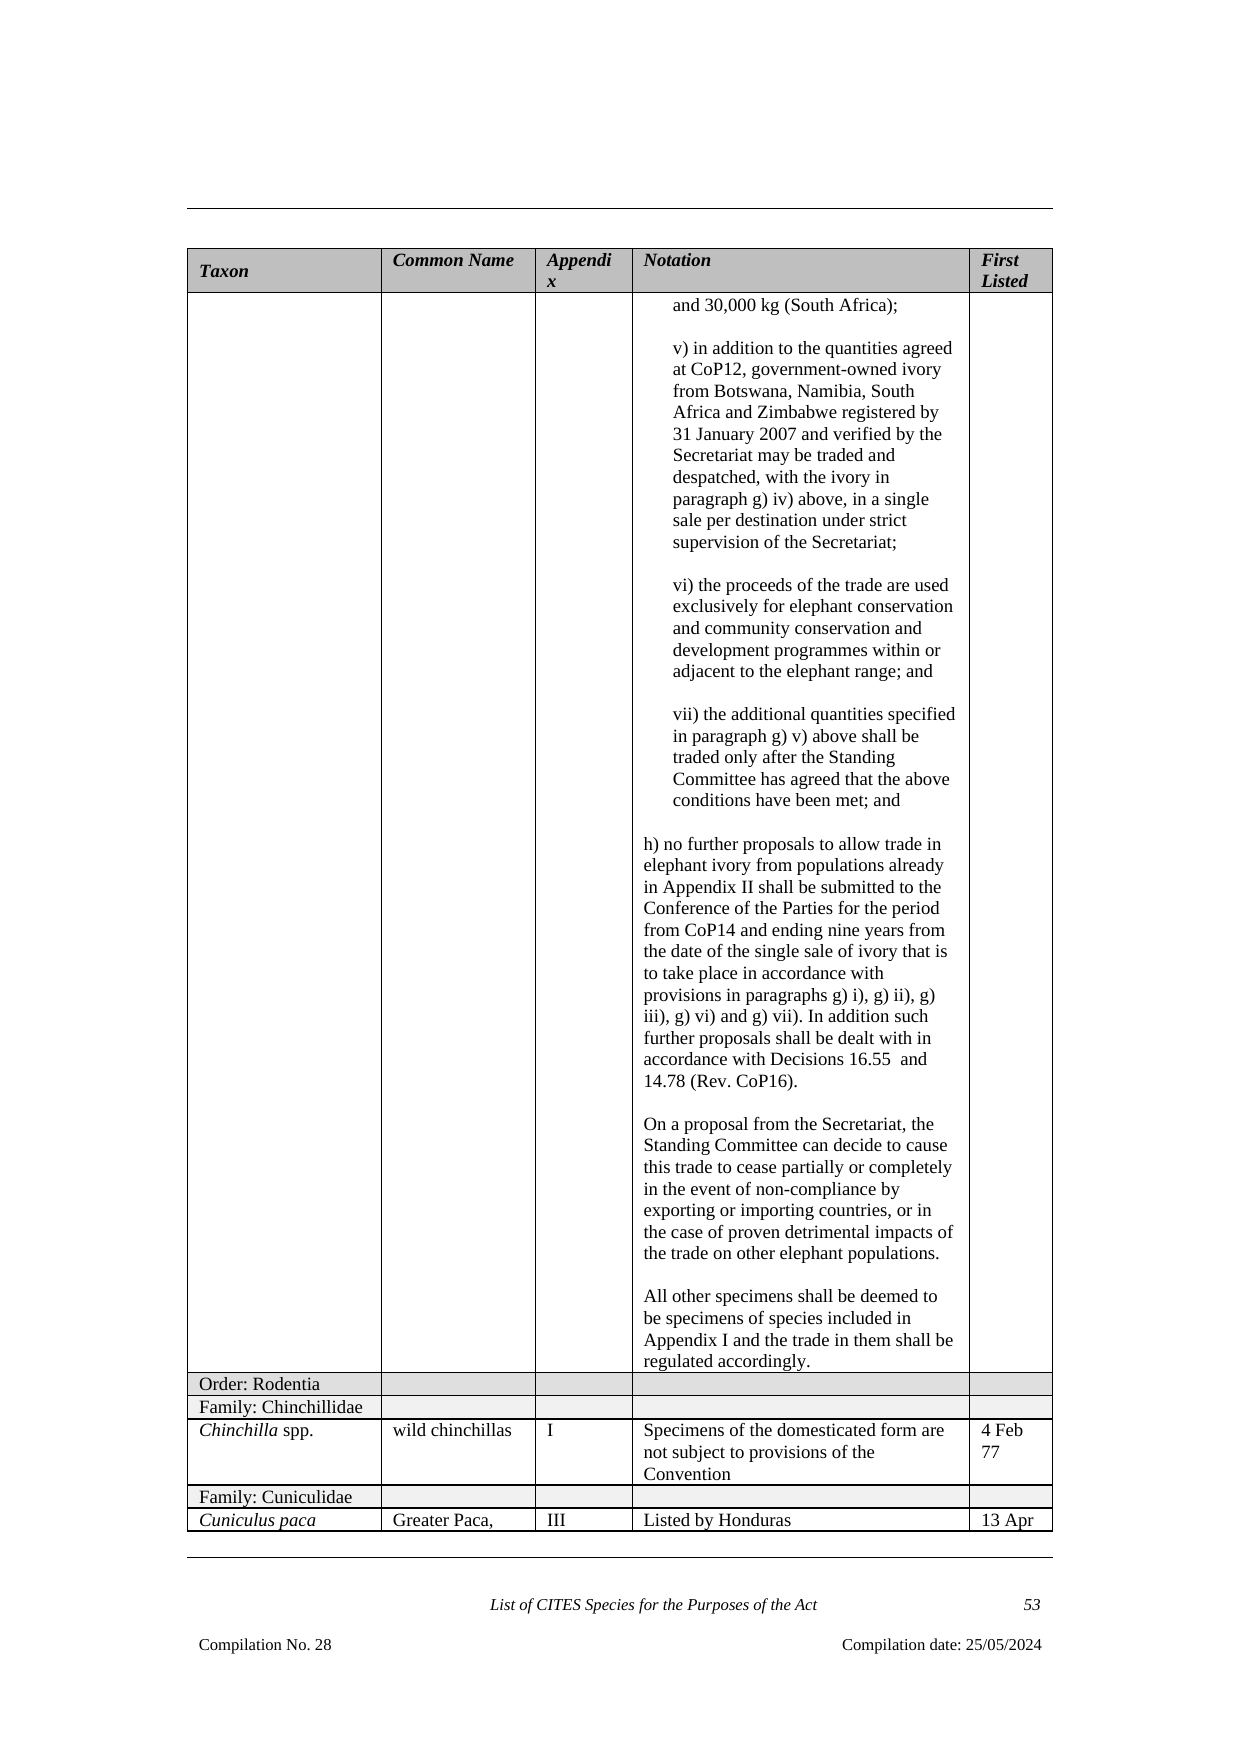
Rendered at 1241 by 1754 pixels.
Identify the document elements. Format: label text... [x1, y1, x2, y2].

table_header Taxon [188, 249, 381, 292]
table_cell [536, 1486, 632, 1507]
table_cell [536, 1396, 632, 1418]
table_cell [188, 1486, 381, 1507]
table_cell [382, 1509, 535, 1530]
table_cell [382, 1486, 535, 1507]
table_header First Listed [970, 249, 1052, 292]
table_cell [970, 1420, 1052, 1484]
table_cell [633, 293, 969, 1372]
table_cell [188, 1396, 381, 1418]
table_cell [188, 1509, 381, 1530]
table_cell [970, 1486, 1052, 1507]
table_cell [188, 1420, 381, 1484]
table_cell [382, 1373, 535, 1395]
table_header Common Name [382, 249, 535, 292]
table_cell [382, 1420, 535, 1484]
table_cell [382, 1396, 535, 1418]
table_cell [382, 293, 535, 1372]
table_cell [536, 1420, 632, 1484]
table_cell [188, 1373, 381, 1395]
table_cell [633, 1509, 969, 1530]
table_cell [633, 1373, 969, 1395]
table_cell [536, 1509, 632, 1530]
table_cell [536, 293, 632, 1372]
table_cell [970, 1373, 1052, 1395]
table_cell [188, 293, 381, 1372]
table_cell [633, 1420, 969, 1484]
table_header Notation [633, 249, 969, 292]
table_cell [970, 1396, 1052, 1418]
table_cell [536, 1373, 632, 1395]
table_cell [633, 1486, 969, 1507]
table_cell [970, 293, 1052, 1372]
table_header Appendix [536, 249, 632, 292]
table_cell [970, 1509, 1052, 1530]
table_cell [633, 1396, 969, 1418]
